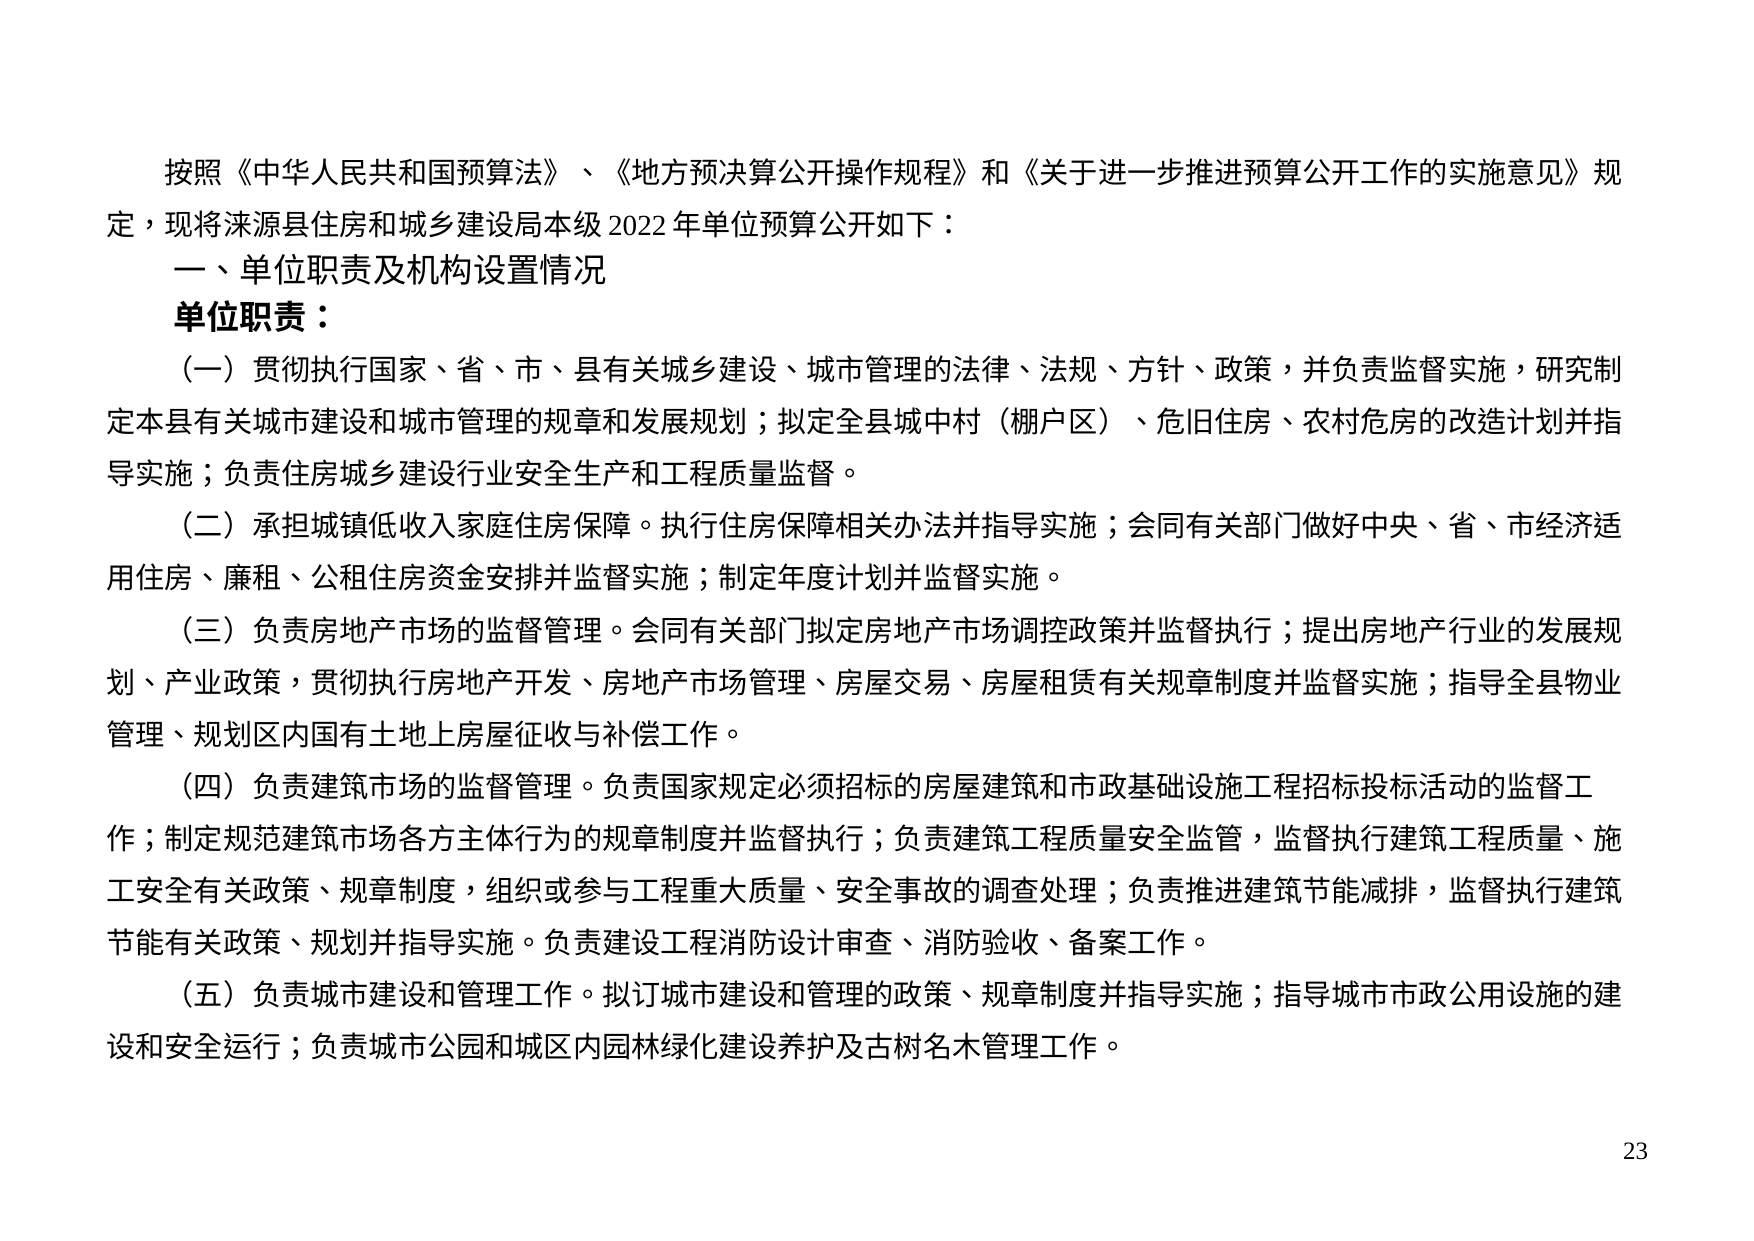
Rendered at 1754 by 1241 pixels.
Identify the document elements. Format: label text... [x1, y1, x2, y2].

text 按照《中华人民共和国预算法》、《地方预决算公开操作规程》和《关于进一步推进预算公开工作的实施意见》规定，现将涞源县住房和城乡建设局本级2022年单位预算公开如下： [106, 142, 1648, 246]
text （二）承担城镇低收入家庭住房保障。执行住房保障相关办法并指导实施；会同有关部门做好中央、省、市经济适用住房、廉租、公租住房资金安排并监督实施；制定年度计划并监督实施。 [106, 495, 1648, 599]
text 单位职责： [106, 293, 1648, 339]
text 一、单位职责及机构设置情况 [106, 247, 1648, 292]
text （一）贯彻执行国家、省、市、县有关城乡建设、城市管理的法律、法规、方针、政策，并负责监督实施，研究制定本县有关城市建设和城市管理的规章和发展规划；拟定全县城中村（棚户区）、危旧住房、农村危房的改造计划并指导实施；负责住房城乡建设行业安全生产和工程质量监督。 [106, 339, 1648, 495]
text （五）负责城市建设和管理工作。拟订城市建设和管理的政策、规章制度并指导实施；指导城市市政公用设施的建设和安全运行；负责城市公园和城区内园林绿化建设养护及古树名木管理工作。 [106, 964, 1648, 1068]
text （四）负责建筑市场的监督管理。负责国家规定必须招标的房屋建筑和市政基础设施工程招标投标活动的监督工作；制定规范建筑市场各方主体行为的规章制度并监督执行；负责建筑工程质量安全监管，监督执行建筑工程质量、施工安全有关政策、规章制度，组织或参与工程重大质量、安全事故的调查处理；负责推进建筑节能减排，监督执行建筑节能有关政策、规划并指导实施。负责建设工程消防设计审查、消防验收、备案工作。 [106, 756, 1648, 964]
text （三）负责房地产市场的监督管理。会同有关部门拟定房地产市场调控政策并监督执行；提出房地产行业的发展规划、产业政策，贯彻执行房地产开发、房地产市场管理、房屋交易、房屋租赁有关规章制度并监督实施；指导全县物业管理、规划区内国有土地上房屋征收与补偿工作。 [106, 599, 1648, 756]
